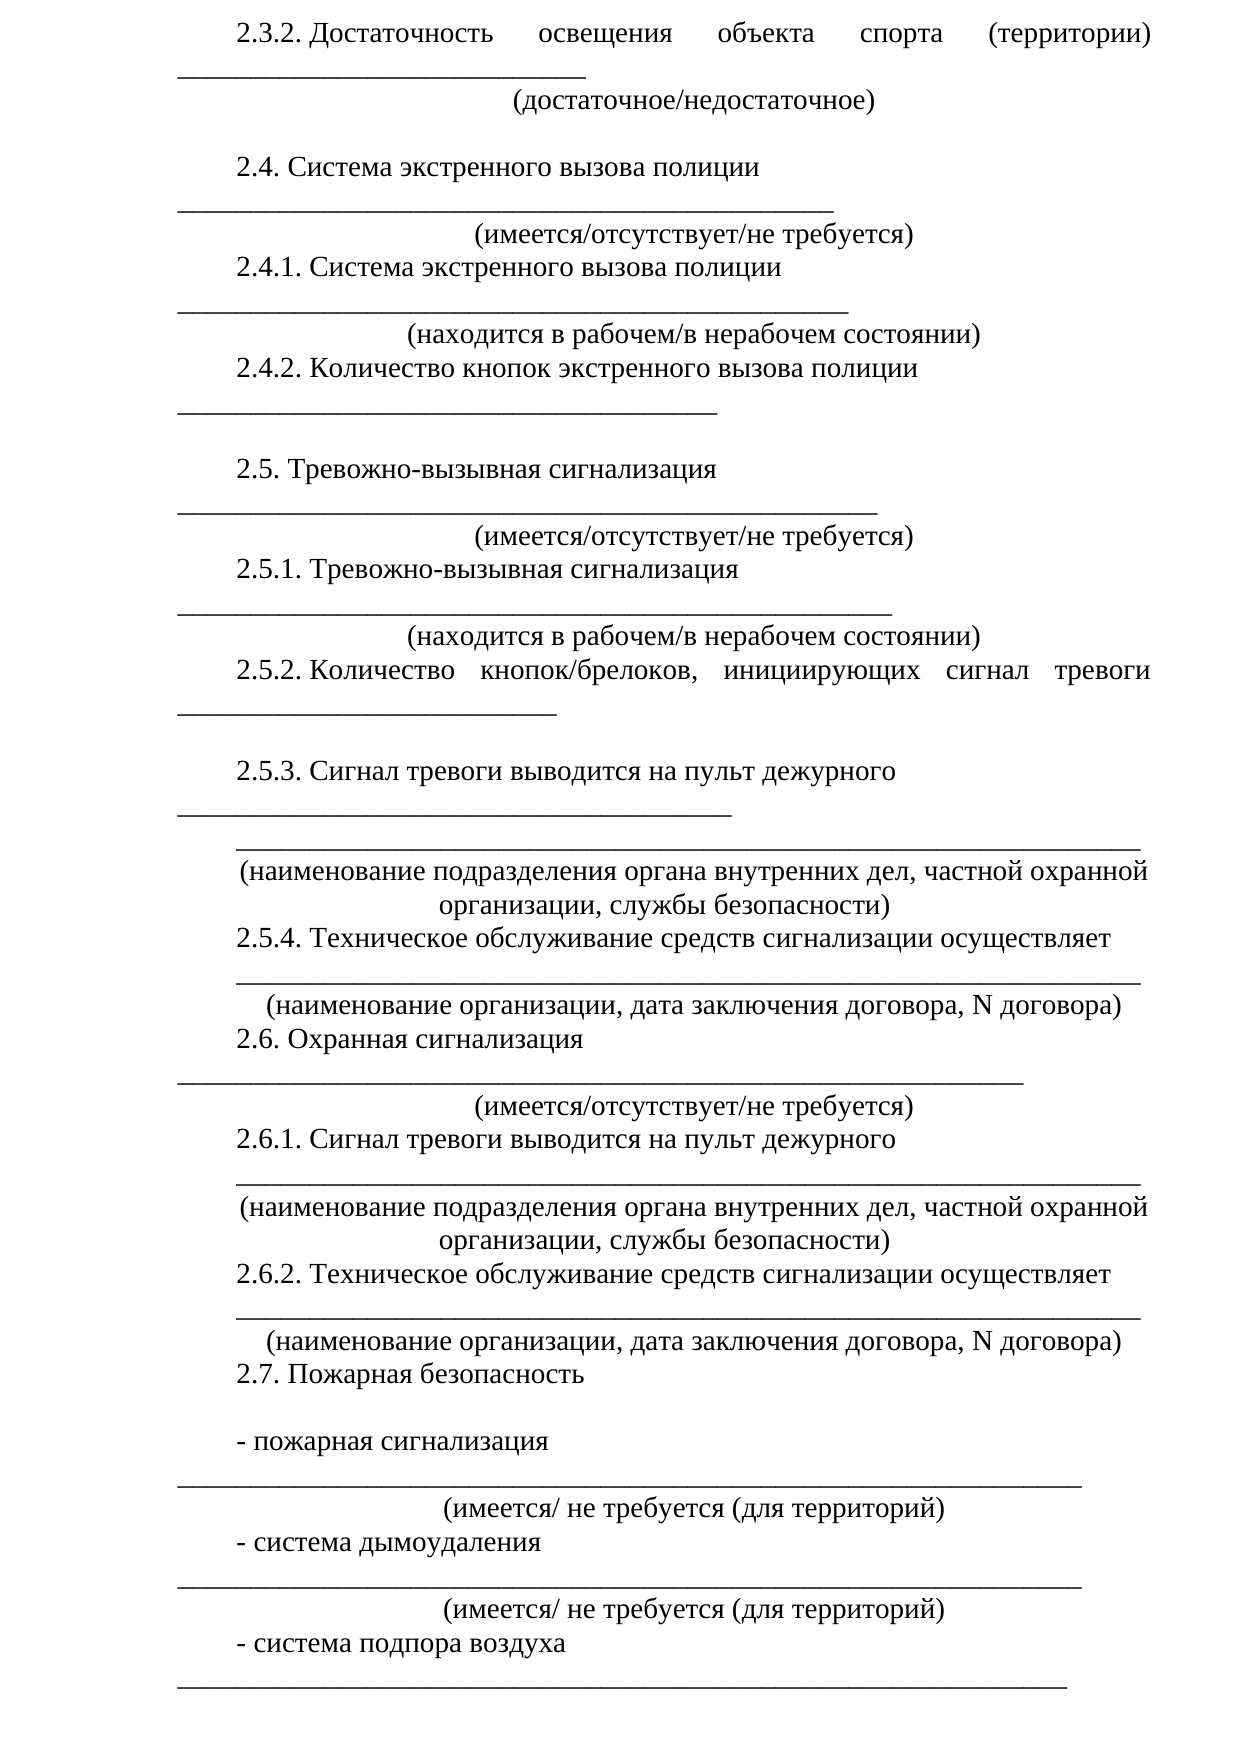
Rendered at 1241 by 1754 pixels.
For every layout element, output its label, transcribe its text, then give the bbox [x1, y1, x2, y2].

text (имеется/отсутствует/не требуется) [177, 1088, 1152, 1122]
text - система дымоудаления ______________________________________________________________ [177, 1524, 1152, 1591]
text (наименование подразделения органа внутренних дел, частной охранной организации, службы безопасности) [177, 1189, 1152, 1256]
text 2.4. Система экстренного вызова полиции _____________________________________________ [177, 149, 1152, 216]
text - пожарная сигнализация ______________________________________________________________ [177, 1423, 1152, 1491]
text 2.6.1. Сигнал тревоги выводится на пульт дежурного [177, 1122, 1152, 1155]
text 2.4.2. Количество кнопок экстренного вызова полиции _____________________________________ [177, 350, 1152, 417]
text 2.5.2. Количество кнопок/брелоков, инициирующих сигнал тревоги __________________________ [177, 652, 1152, 719]
text (имеется/ не требуется (для территорий) [177, 1491, 1152, 1524]
text 2.5.3. Сигнал тревоги выводится на пульт дежурного ______________________________________ [177, 753, 1152, 820]
text 2.7. Пожарная безопасность [177, 1356, 1152, 1390]
text (находится в рабочем/в нерабочем состоянии) [177, 618, 1152, 652]
text 2.3.2. Достаточность освещения объекта спорта (территории) ____________________________ [177, 15, 1152, 82]
text (наименование подразделения органа внутренних дел, частной охранной организации, службы безопасности) [177, 853, 1152, 920]
text ______________________________________________________________ [177, 1155, 1152, 1189]
text ______________________________________________________________ [177, 1289, 1152, 1323]
text 2.6. Охранная сигнализация __________________________________________________________ [177, 1021, 1152, 1088]
text ______________________________________________________________ [177, 954, 1152, 987]
text (имеется/отсутствует/не требуется) [177, 518, 1152, 551]
text 2.6.2. Техническое обслуживание средств сигнализации осуществляет [177, 1256, 1152, 1289]
text 2.5.1. Тревожно-вызывная сигнализация _________________________________________________ [177, 551, 1152, 618]
text (находится в рабочем/в нерабочем состоянии) [177, 317, 1152, 350]
text ______________________________________________________________ [177, 820, 1152, 853]
text (наименование организации, дата заключения договора, N договора) [177, 1323, 1152, 1356]
text - система подпора воздуха _____________________________________________________________ [177, 1625, 1152, 1692]
text (имеется/отсутствует/не требуется) [177, 216, 1152, 249]
text 2.5. Тревожно-вызывная сигнализация ________________________________________________ [177, 451, 1152, 518]
text (достаточное/недостаточное) [177, 82, 1152, 115]
text (наименование организации, дата заключения договора, N договора) [177, 987, 1152, 1021]
text 2.4.1. Система экстренного вызова полиции ______________________________________________ [177, 249, 1152, 317]
text 2.5.4. Техническое обслуживание средств сигнализации осуществляет [177, 920, 1152, 954]
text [177, 1591, 1152, 1625]
